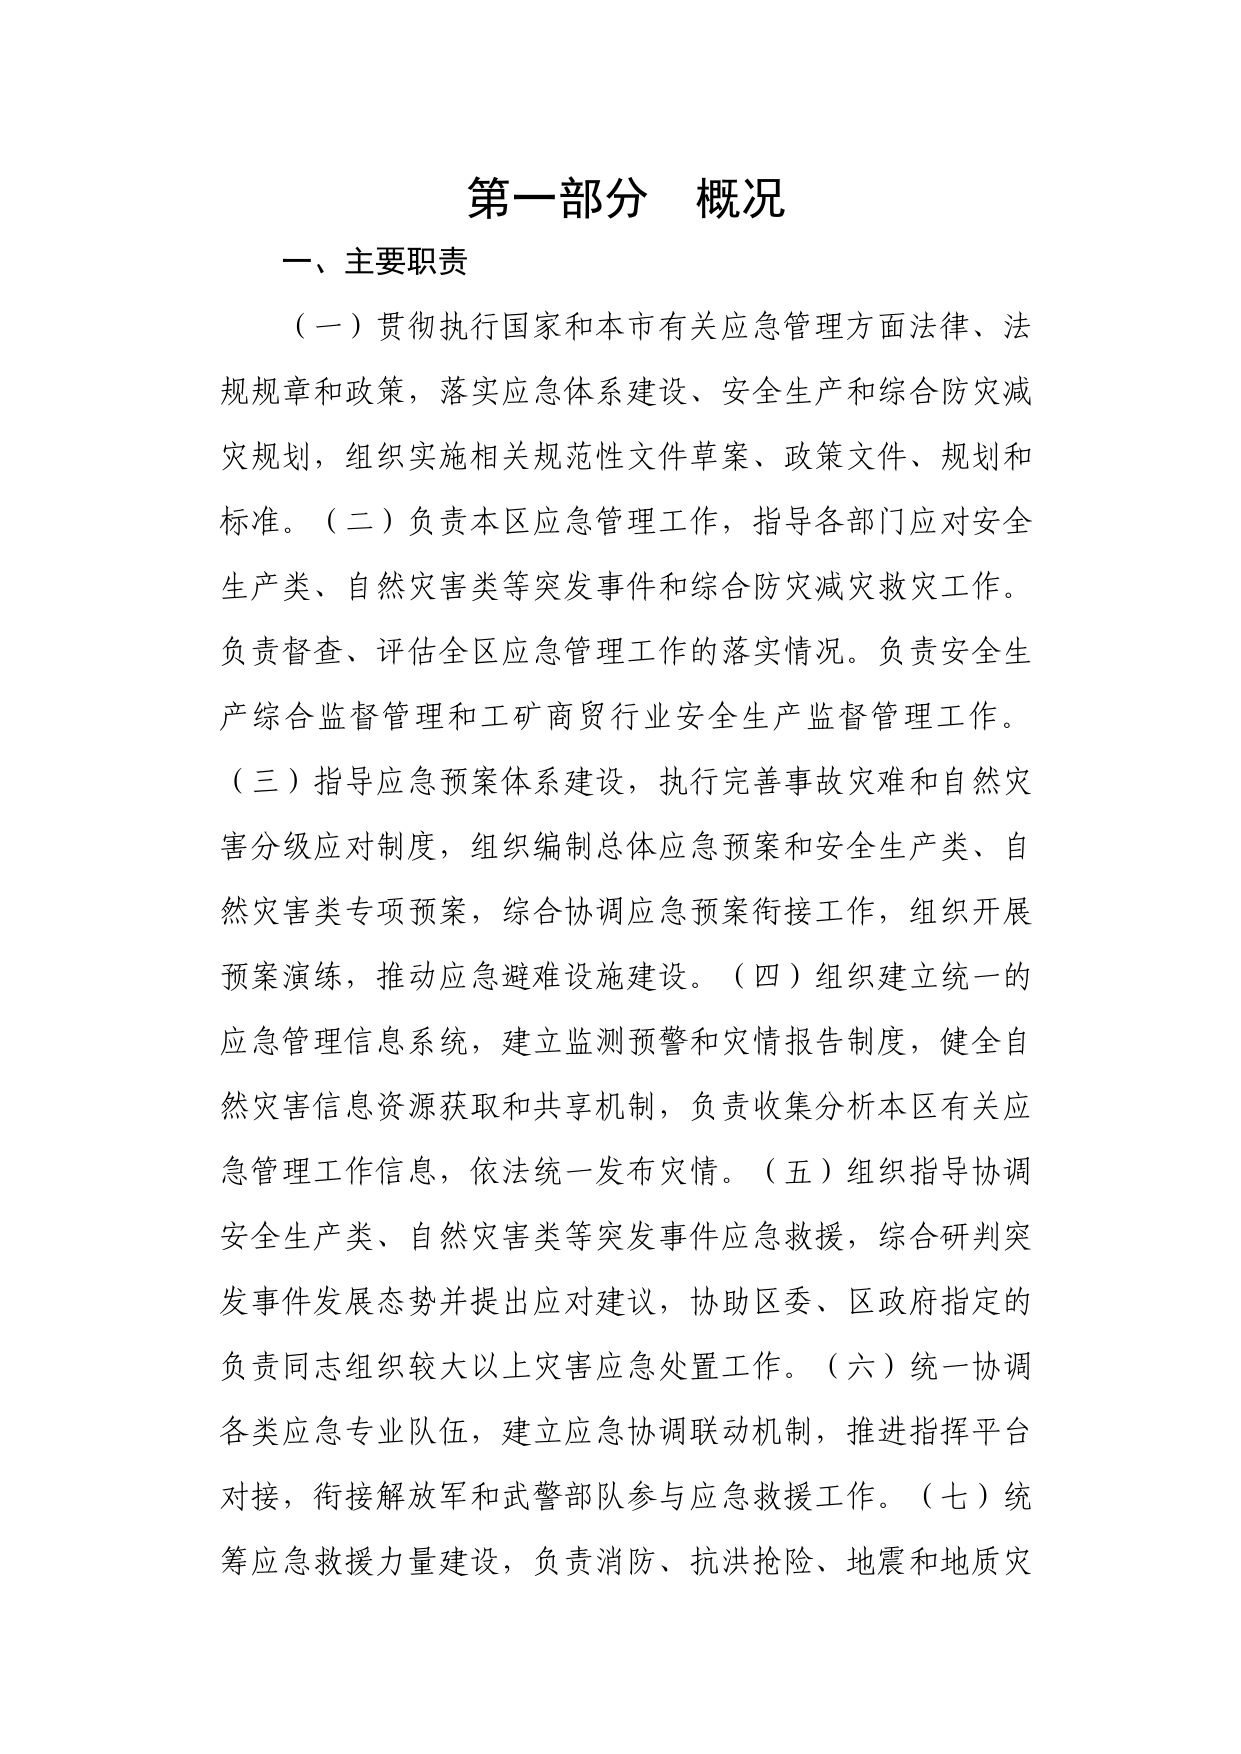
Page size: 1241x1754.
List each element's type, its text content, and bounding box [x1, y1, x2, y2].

text 第一部分 概况 [218, 162, 1033, 227]
text 一、主要职责 [218, 227, 1033, 292]
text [218, 292, 1033, 1592]
